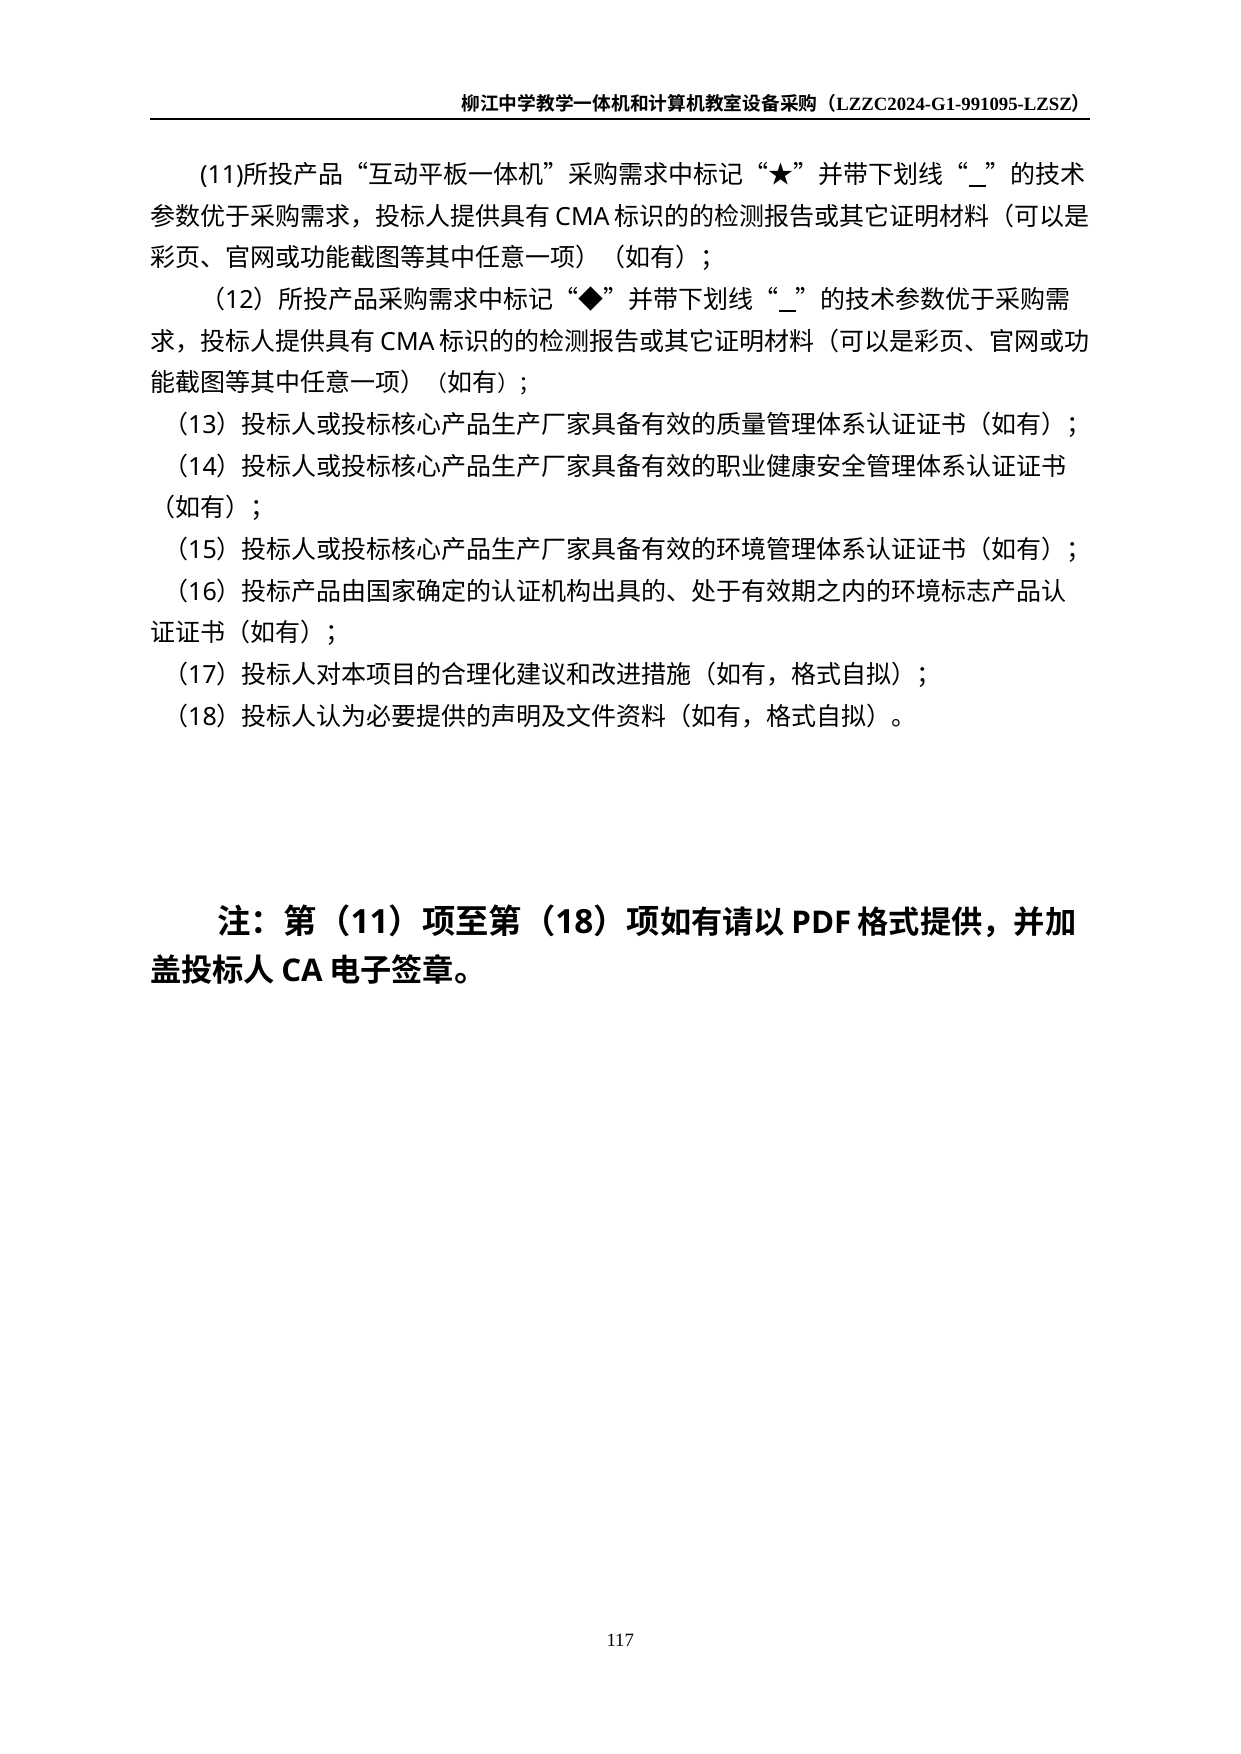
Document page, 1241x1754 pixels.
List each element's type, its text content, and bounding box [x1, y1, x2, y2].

text （18）投标人认为必要提供的声明及文件资料（如有，格式自拟）。 [150, 692, 1090, 733]
text （14）投标人或投标核心产品生产厂家具备有效的职业健康安全管理体系认证证书（如有）； [150, 442, 1090, 525]
text 注：第（11）项至第（18）项如有请以PDF格式提供，并加盖投标人CA电子签章。 [150, 895, 1090, 991]
text （15）投标人或投标核心产品生产厂家具备有效的环境管理体系认证证书（如有）； [150, 525, 1090, 567]
text （13）投标人或投标核心产品生产厂家具备有效的质量管理体系认证证书（如有）； [150, 400, 1090, 442]
text （16）投标产品由国家确定的认证机构出具的、处于有效期之内的环境标志产品认证证书（如有）； [150, 567, 1090, 650]
text （17）投标人对本项目的合理化建议和改进措施（如有，格式自拟）； [150, 650, 1090, 692]
text （12）所投产品采购需求中标记“◆”并带下划线“ ”的技术参数优于采购需求，投标人提供具有CMA标识的的检测报告或其它证明材料（可以是彩页、官网或功能截图等其中任意一项）（如有）； [150, 275, 1090, 400]
text (11)所投产品“互动平板一体机”采购需求中标记“★”并带下划线“ ”的技术参数优于采购需求，投标人提供具有CMA标识的的检测报告或其它证明材料（可以是彩页、官网或功能截图等其中任意一项）（如有）； [150, 150, 1090, 275]
